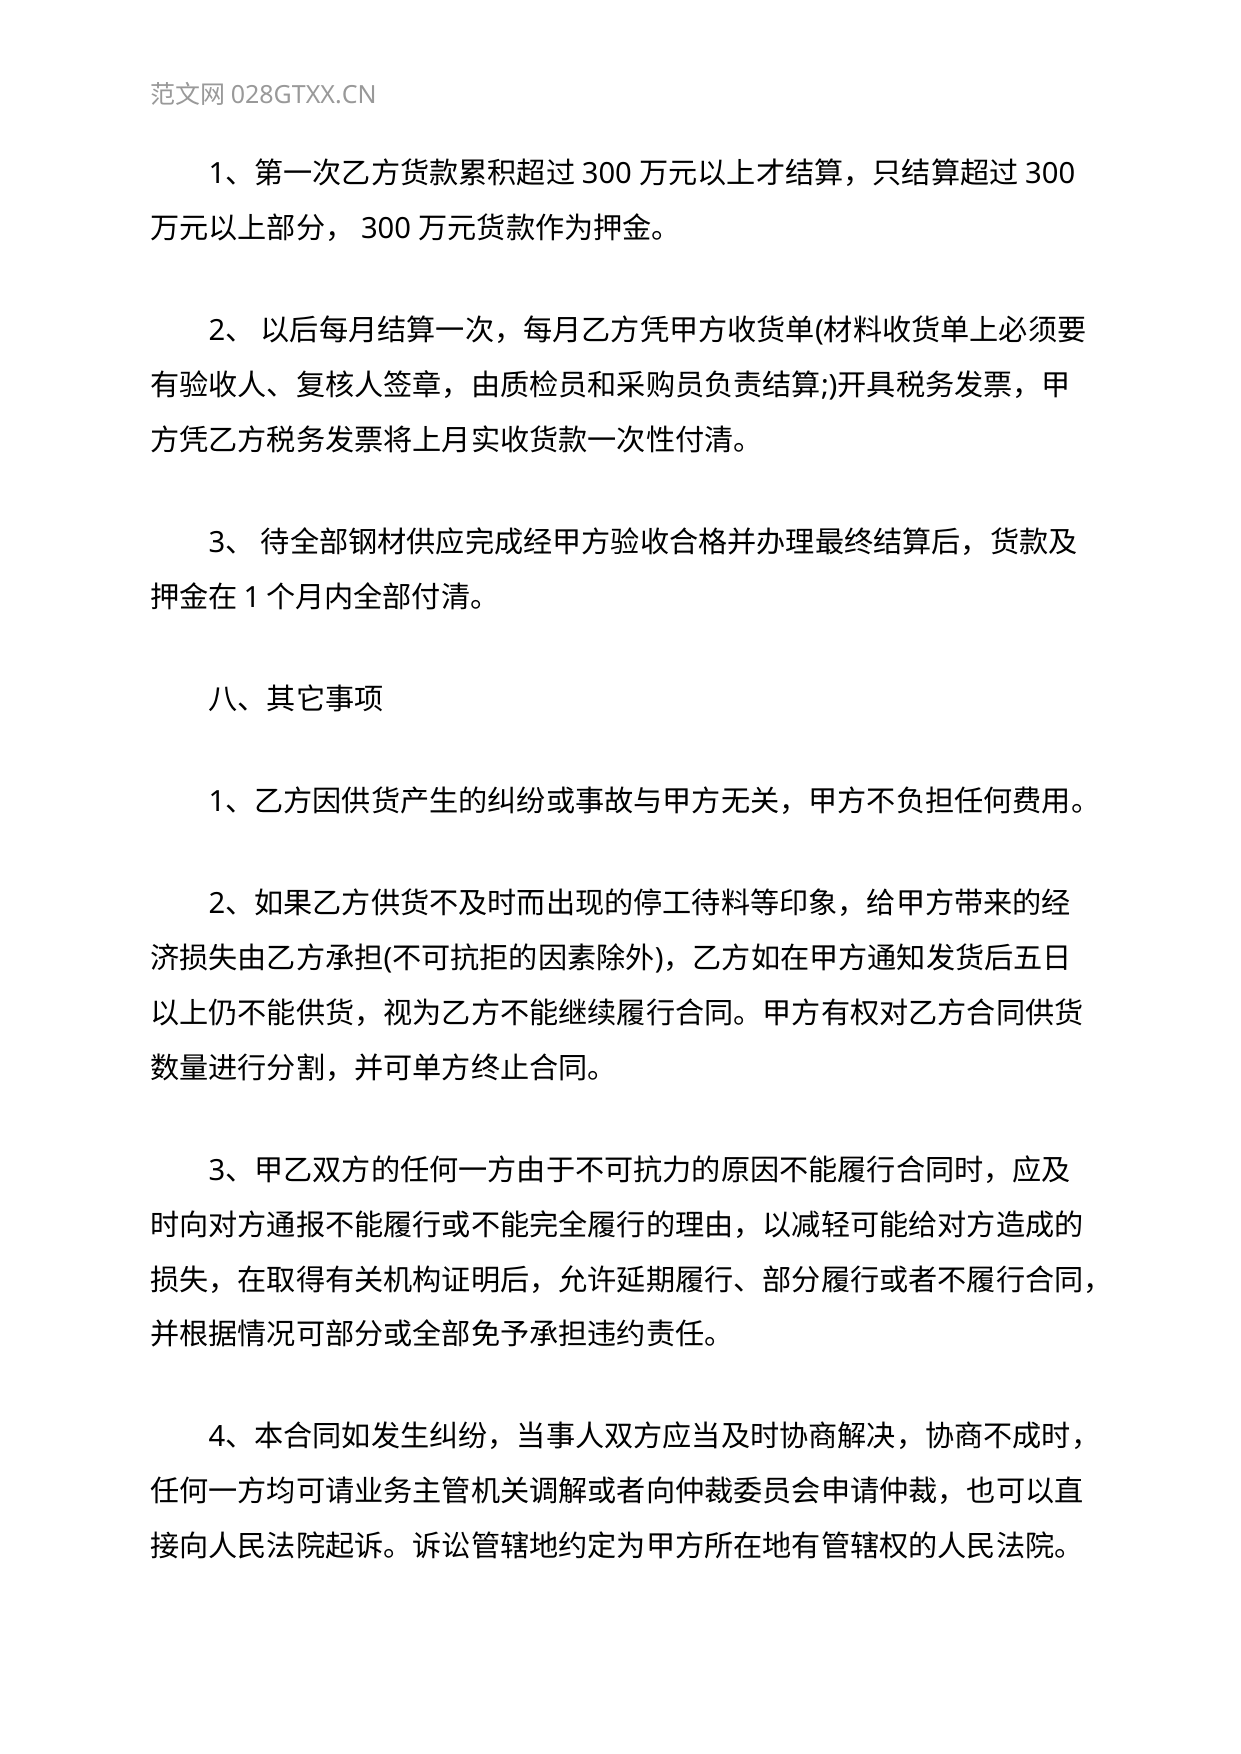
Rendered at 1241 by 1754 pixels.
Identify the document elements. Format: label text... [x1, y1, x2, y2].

text 2、如果乙方供货不及时而出现的停工待料等印象，给甲方带来的经济损失由乙方承担(不可抗拒的因素除外)，乙方如在甲方通知发货后五日以上仍不能供货，视为乙方不能继续履行合同。甲方有权对乙方合同供货数量进行分割，并可单方终止合同。 [150, 879, 1090, 1087]
text 1、乙方因供货产生的纠纷或事故与甲方无关，甲方不负担任何费用。 [150, 777, 1090, 820]
text 八、其它事项 [150, 676, 1090, 718]
text 3、 待全部钢材供应完成经甲方验收合格并办理最终结算后，货款及押金在1个月内全部付清。 [150, 519, 1090, 616]
text 2、 以后每月结算一次，每月乙方凭甲方收货单(材料收货单上必须要有验收人、复核人签章，由质检员和采购员负责结算;)开具税务发票，甲方凭乙方税务发票将上月实收货款一次性付清。 [150, 307, 1090, 459]
text 1、第一次乙方货款累积超过 300 万元以上才结算，只结算超过 300 万元以上部分， 300 万元货款作为押金。 [150, 150, 1090, 247]
text 3、甲乙双方的任何一方由于不可抗力的原因不能履行合同时，应及时向对方通报不能履行或不能完全履行的理由，以减轻可能给对方造成的损失，在取得有关机构证明后，允许延期履行、部分履行或者不履行合同，并根据情况可部分或全部免予承担违约责任。 [150, 1146, 1090, 1353]
text 4、本合同如发生纠纷，当事人双方应当及时协商解决，协商不成时，任何一方均可请业务主管机关调解或者向仲裁委员会申请仲裁，也可以直接向人民法院起诉。诉讼管辖地约定为甲方所在地有管辖权的人民法院。 [150, 1413, 1090, 1565]
